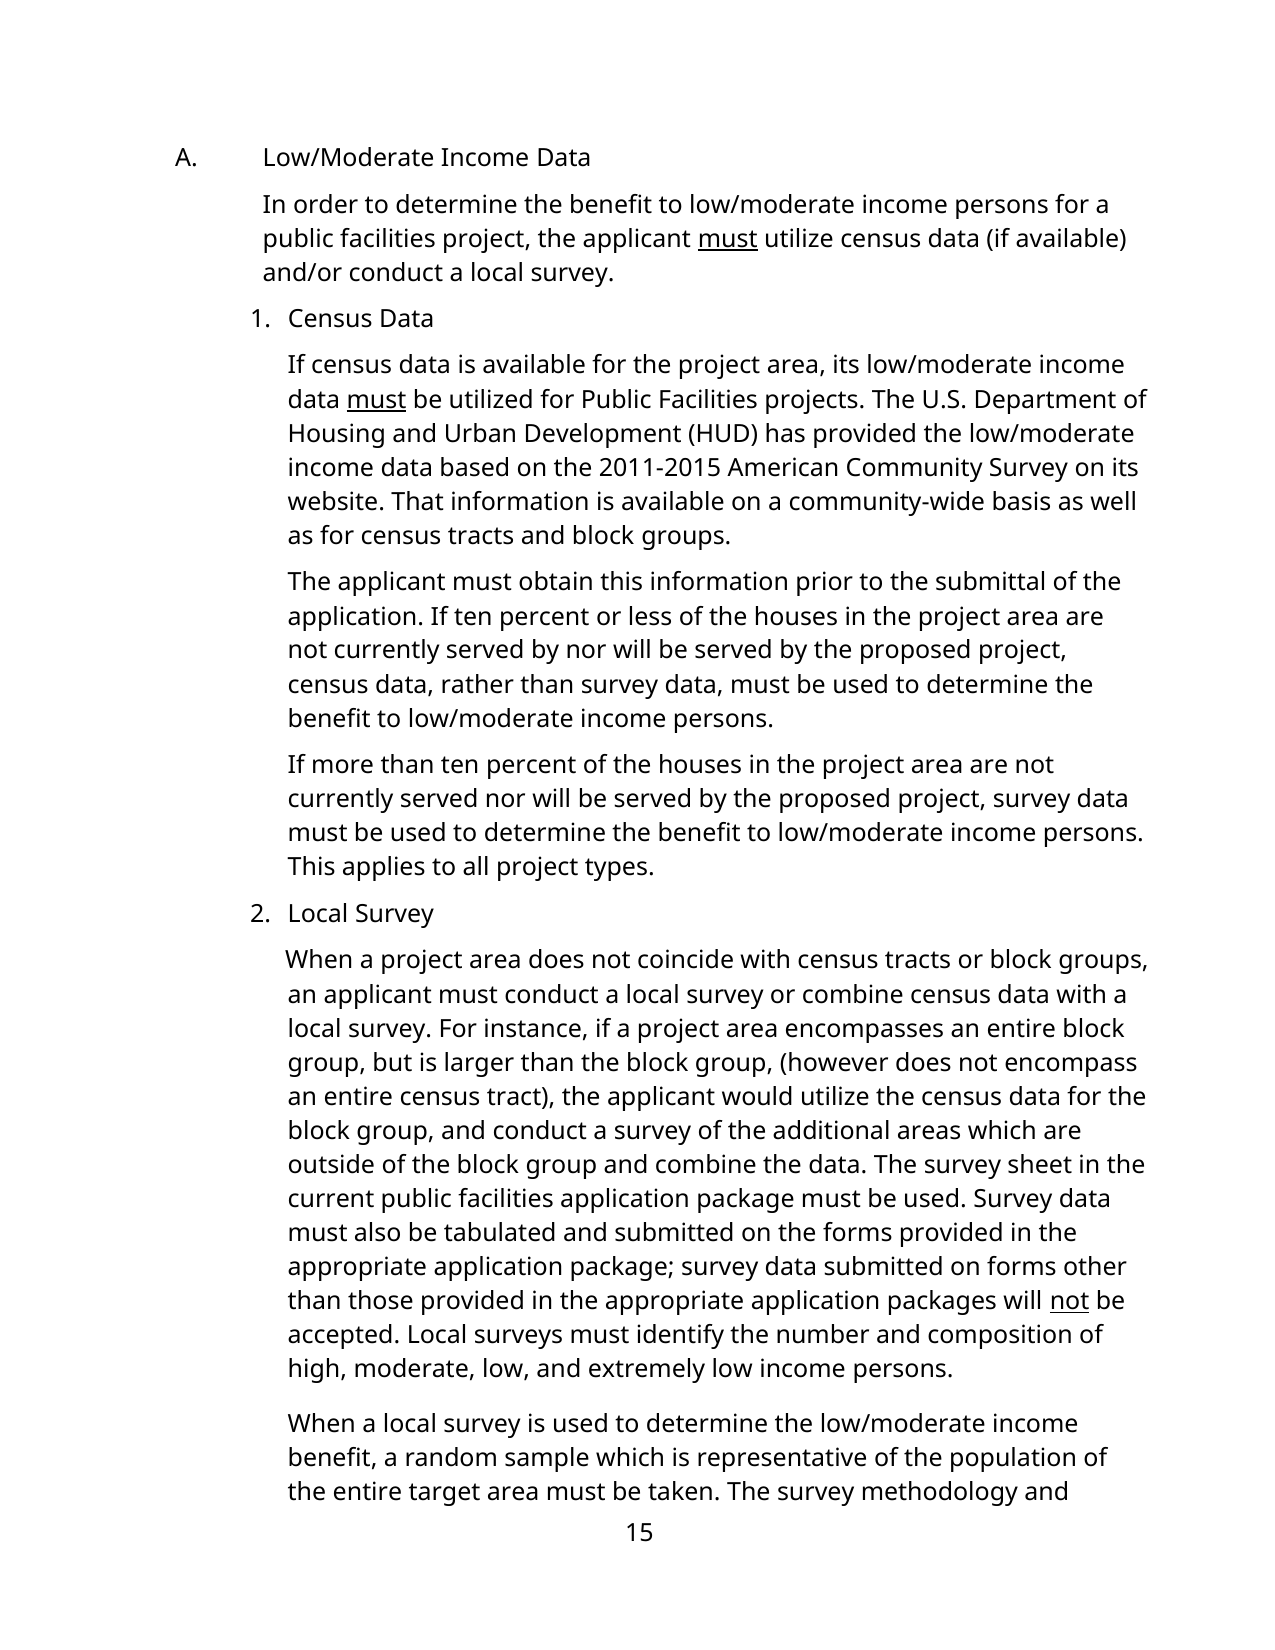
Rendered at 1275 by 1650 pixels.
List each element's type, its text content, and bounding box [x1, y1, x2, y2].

text If census data is available for the project area, its low/moderate income data must be utilized for Public Facilities projects. The U.S. Department of Housing and Urban Development (HUD) has provided the low/moderate income data based on the 2011-2015 American Community Survey on its website. That information is available on a community-wide basis as well as for census tracts and block groups. [287, 347, 1160, 552]
text In order to determine the benefit to low/moderate income persons for a public facilities project, the applicant must utilize census data (if available) and/or conduct a local survey. [262, 186, 1163, 288]
list Local Survey [250, 896, 1231, 930]
text The applicant must obtain this information prior to the submittal of the application. If ten percent or less of the houses in the project area are not currently served by nor will be served by the proposed project, census data, rather than survey data, must be used to determine the benefit to low/moderate income persons. [287, 564, 1146, 734]
list Census Data [250, 301, 1231, 335]
list Low/Moderate Income Data [175, 139, 1231, 174]
text If more than ten percent of the houses in the project area are not currently served nor will be served by the proposed project, survey data must be used to determine the benefit to low/moderate income persons. This applies to all project types. [287, 747, 1146, 883]
text When a project area does not coincide with census tracts or block groups, an applicant must conduct a local survey or combine census data with a local survey. For instance, if a project area encompasses an entire block group, but is larger than the block group, (however does not encompass an entire census tract), the applicant would utilize the census data for the block group, and conduct a survey of the additional areas which are outside of the block group and combine the data. The survey sheet in the current public facilities application package must be used. Survey data must also be tabulated and submitted on the forms provided in the appropriate application package; survey data submitted on forms other than those provided in the appropriate application packages will not be accepted. Local surveys must identify the number and composition of high, moderate, low, and extremely low income persons. [285, 942, 1161, 1385]
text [287, 1406, 1131, 1508]
